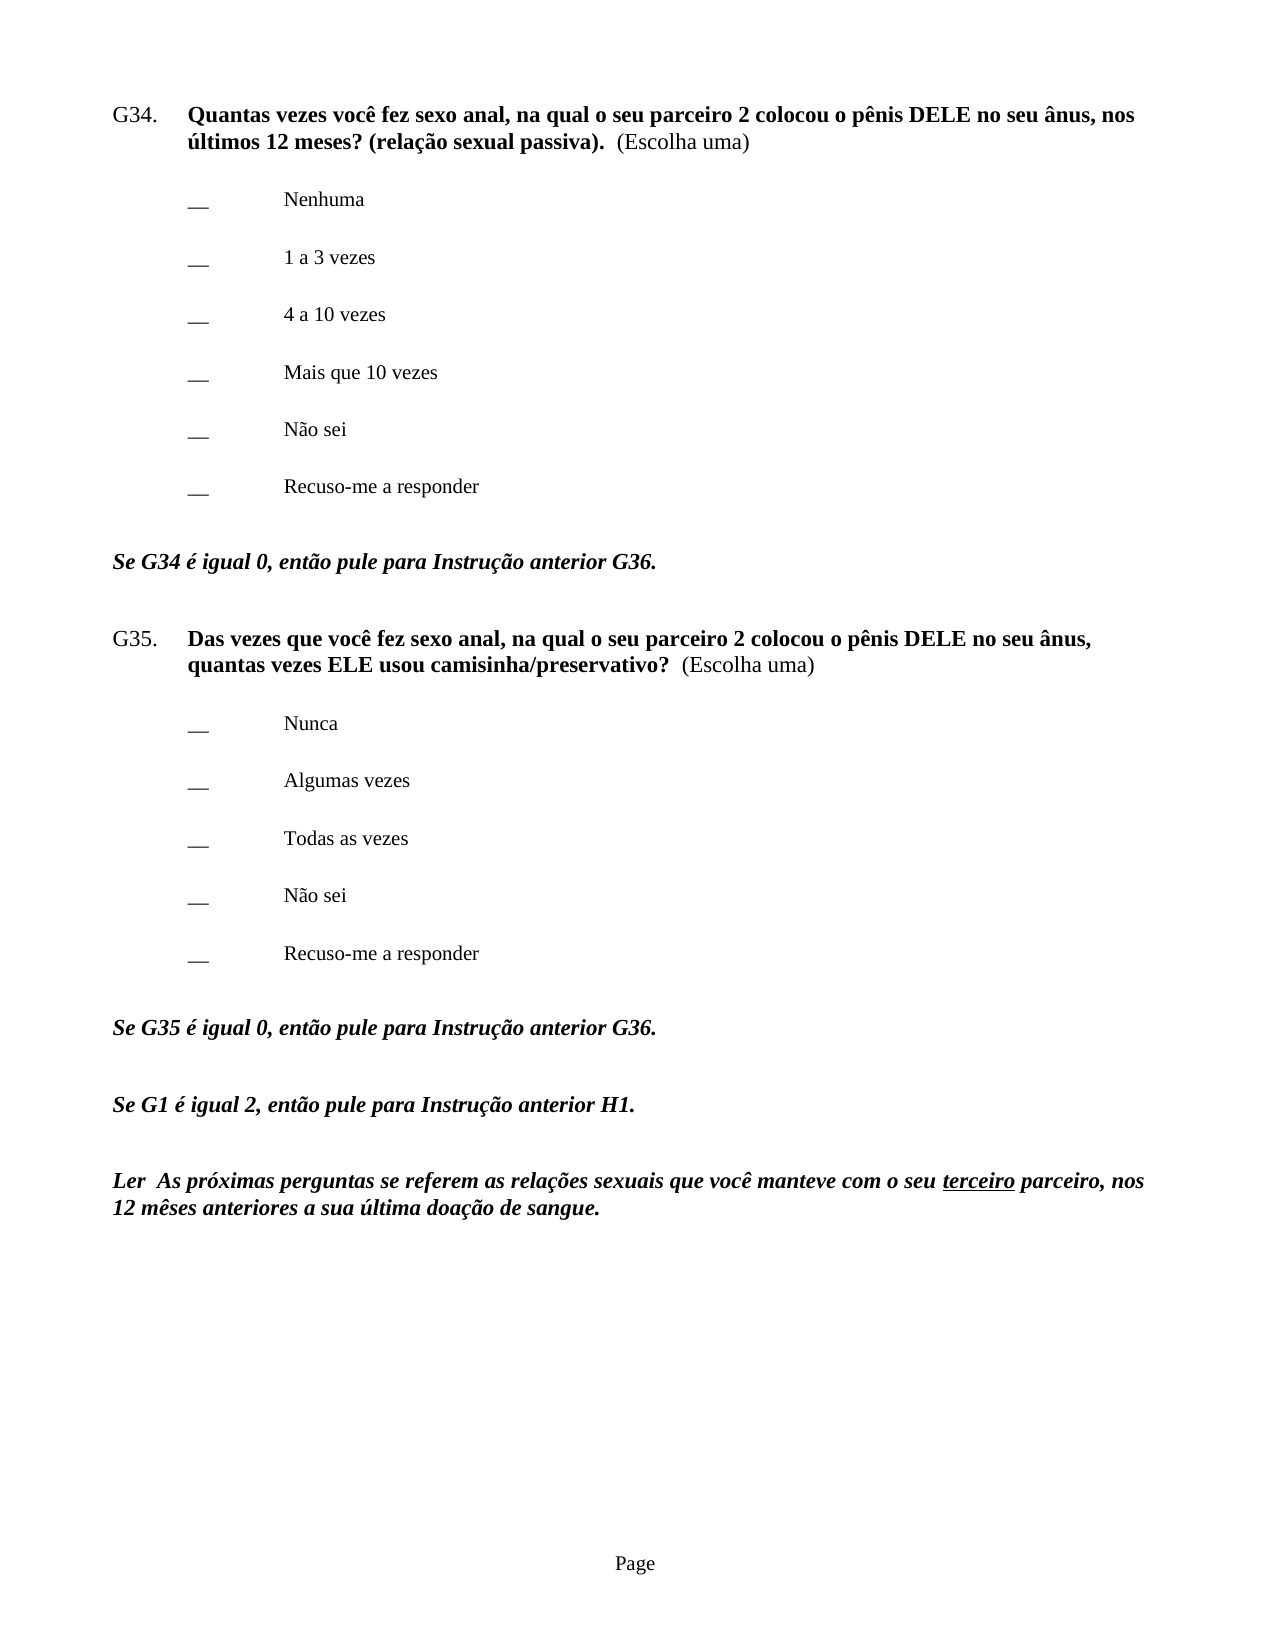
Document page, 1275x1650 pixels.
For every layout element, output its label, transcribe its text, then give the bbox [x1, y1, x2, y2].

text Se G35 é igual 0, então pule para Instrução anterior G36. [112, 1014, 1162, 1041]
text __ 1 a 3 vezes [112, 245, 1162, 269]
text __ Não sei [112, 417, 1162, 441]
text G34. Quantas vezes você fez sexo anal, na qual o seu parceiro 2 colocou o pênis DELE no seu ânus, nos últimos 12 meses? (relação sexual passiva). (Escolha uma) [112, 101, 1162, 154]
text Se G1 é igual 2, então pule para Instrução anterior H1. [112, 1091, 1162, 1117]
text __ Nenhuma [112, 187, 1162, 211]
text __ Recuso-me a responder [112, 474, 1162, 498]
text G35. Das vezes que você fez sexo anal, na qual o seu parceiro 2 colocou o pênis DELE no seu ânus, quantas vezes ELE usou camisinha/preservativo? (Escolha uma) [112, 625, 1162, 677]
text Ler As próximas perguntas se referem as relações sexuais que você manteve com o seu terceiro parceiro, nos 12 mêses anteriores a sua última doação de sangue. [112, 1167, 1162, 1220]
text Se G34 é igual 0, então pule para Instrução anterior G36. [112, 548, 1162, 575]
text __ Nunca [112, 711, 1162, 735]
text __ Não sei [112, 883, 1162, 907]
text __ Algumas vezes [112, 768, 1162, 792]
text __ Todas as vezes [112, 826, 1162, 850]
text __ Mais que 10 vezes [112, 359, 1162, 384]
text __ 4 a 10 vezes [112, 302, 1162, 326]
text __ Recuso-me a responder [112, 940, 1162, 964]
